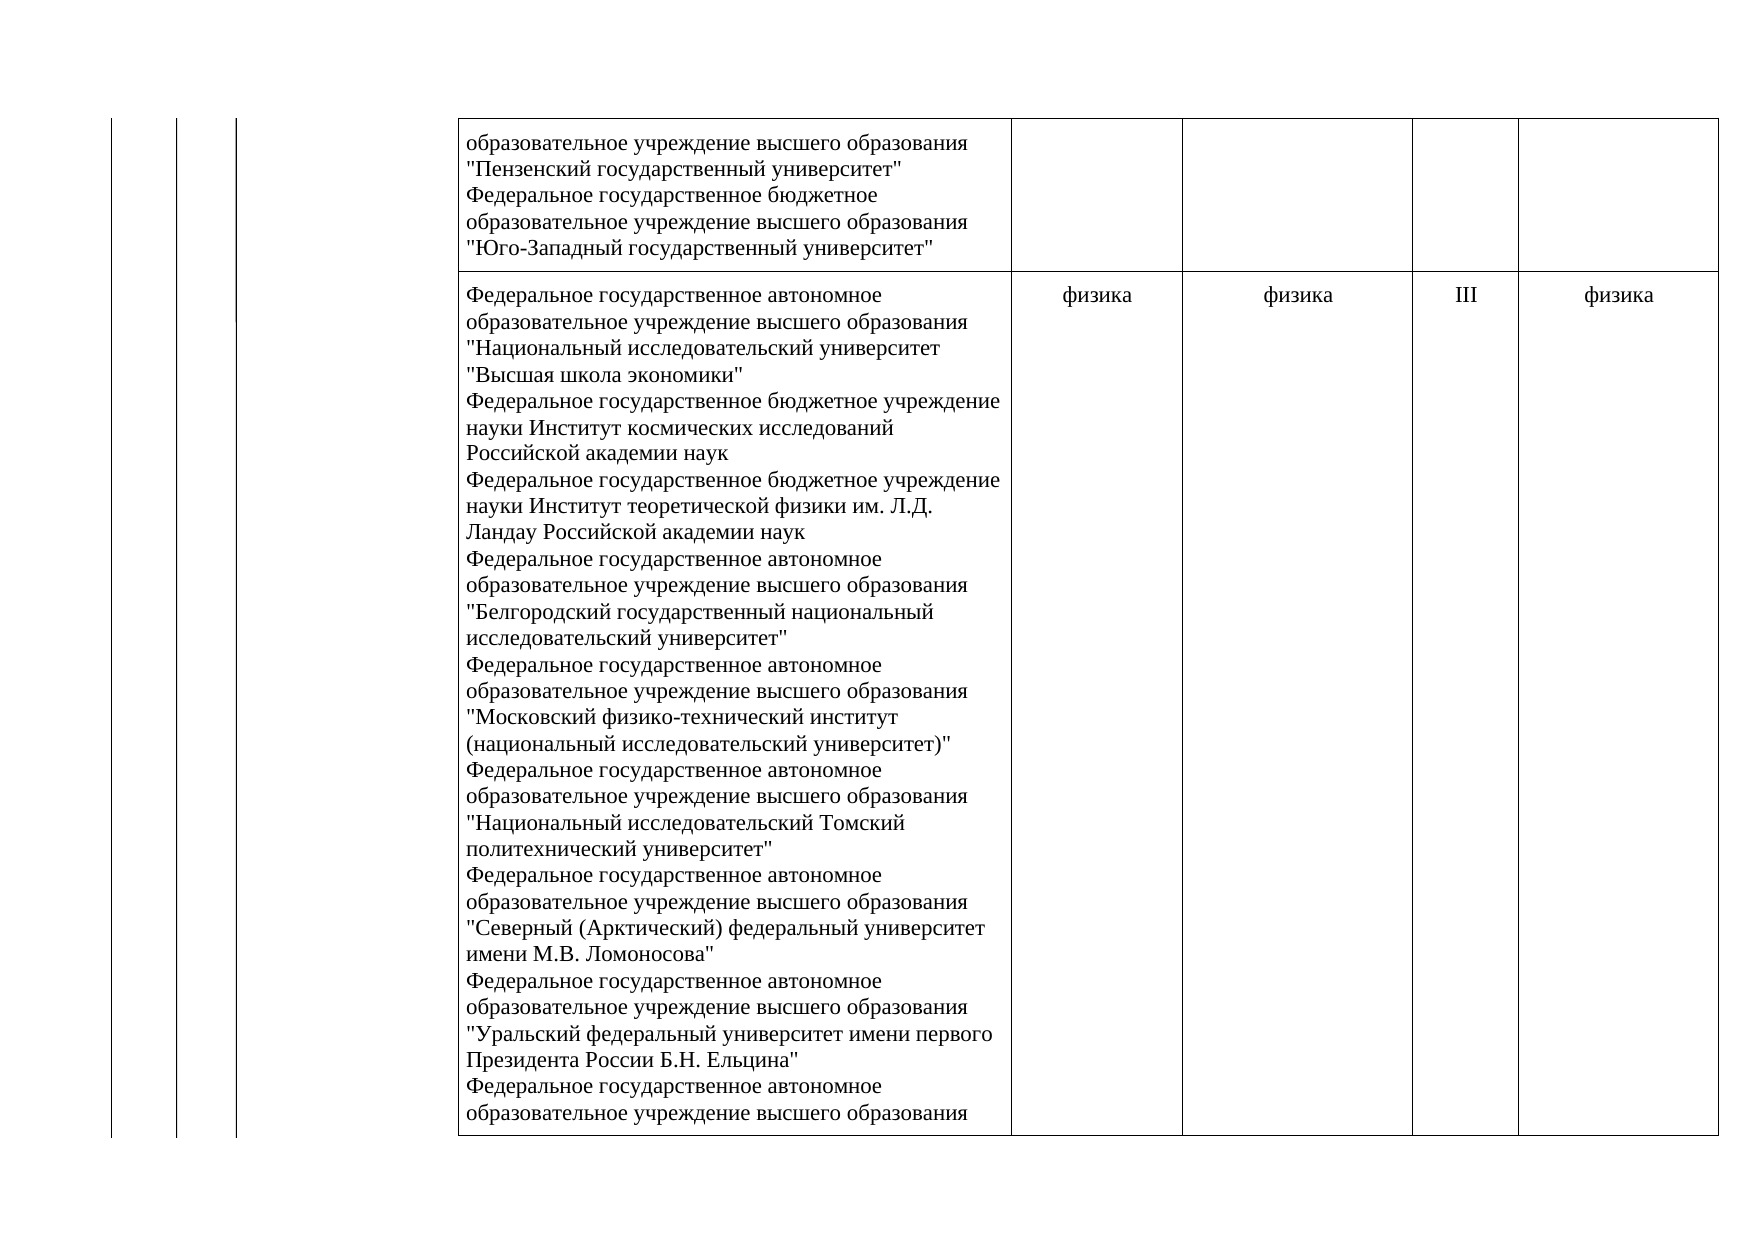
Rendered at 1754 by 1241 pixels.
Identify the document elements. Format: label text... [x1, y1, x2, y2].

table_header образовательное учреждение высшего образования "Пензенский государственный университет" Федеральное государственное бюджетное образовательное учреждение высшего образования "Юго-Западный государственный университет" [459, 119, 1011, 271]
table_cell физика [1183, 272, 1412, 1135]
table_cell физика [1012, 272, 1182, 1135]
table_header [1413, 119, 1518, 271]
table_header [1183, 119, 1412, 271]
table_header [1012, 119, 1182, 271]
table_cell физика [1519, 272, 1718, 1135]
table_header [1519, 119, 1718, 271]
table_cell Федеральное государственное автономное образовательное учреждение высшего образования "Национальный исследовательский университет "Высшая школа экономики" Федеральное государственное бюджетное учреждение науки Институт космических исследований Российской академии наук Федеральное государственное бюджетное учреждение науки Институт теоретической физики им. Л.Д. Ландау Российской академии наук Федеральное государственное автономное образовательное учреждение высшего образования "Белгородский государственный национальный исследовательский университет" Федеральное государственное автономное образовательное учреждение высшего образования "Московский физико-технический институт (национальный исследовательский университет)" Федеральное государственное автономное образовательное учреждение высшего образования "Национальный исследовательский Томский политехнический университет" Федеральное государственное автономное образовательное учреждение высшего образования "Северный (Арктический) федеральный университет имени М.В. Ломоносова" Федеральное государственное автономное образовательное учреждение высшего образования "Уральский федеральный университет имени первого Президента России Б.Н. Ельцина" Федеральное государственное автономное образовательное учреждение высшего образования [459, 272, 1011, 1135]
table_cell III [1413, 272, 1518, 1135]
